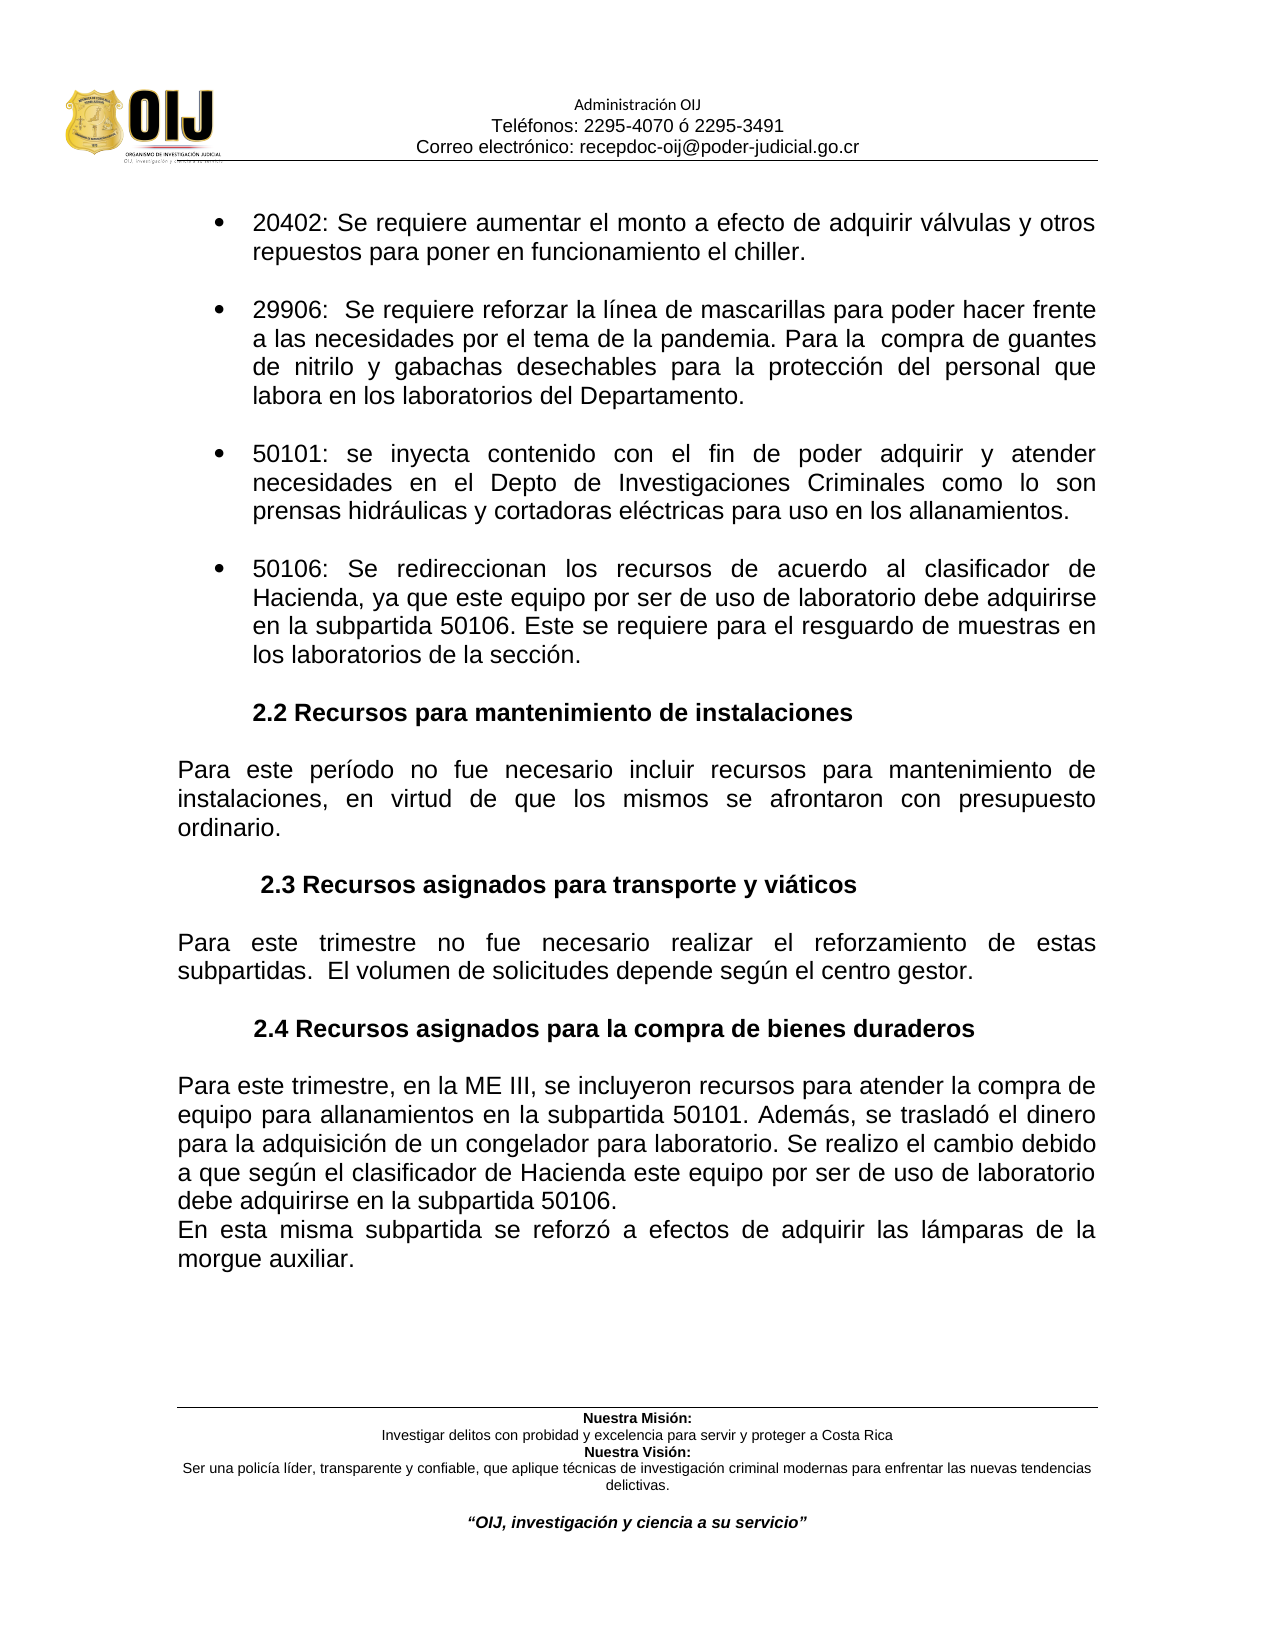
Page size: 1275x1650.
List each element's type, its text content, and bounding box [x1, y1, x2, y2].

picture [65, 89, 223, 164]
list 50101: se inyecta contenido con el fin de poder adquirir y atender necesidades en el Depto de Investigaciones Criminales como lo son prensas hidráulicas y cortadoras eléctricas para uso en los allanamientos. [215, 439, 1098, 525]
list 29906: Se requiere reforzar la línea de mascarillas para poder hacer frente a las necesidades por el tema de la pandemia. Para la compra de guantes de nitrilo y gabachas desechables para la protección del personal que labora en los laboratorios del Departamento. [215, 295, 1098, 410]
list 20402: Se requiere aumentar el monto a efecto de adquirir válvulas y otros repuestos para poner en funcionamiento el chiller. [215, 208, 1098, 266]
text 2.3 Recursos asignados para transporte y viáticos [177, 870, 1098, 899]
text En esta misma subpartida se reforzó a efectos de adquirir las lámparas de la morgue auxiliar. [177, 1215, 1098, 1273]
text Para este trimestre no fue necesario realizar el reforzamiento de estas subpartidas. El volumen de solicitudes depende según el centro gestor. [177, 928, 1098, 985]
list 50106: Se redireccionan los recursos de acuerdo al clasificador de Hacienda, ya que este equipo por ser de uso de laboratorio debe adquirirse en la subpartida 50106. Este se requiere para el resguardo de muestras en los laboratorios de la sección. [215, 554, 1098, 669]
text 2.4 Recursos asignados para la compra de bienes duraderos [177, 1014, 1098, 1043]
text Para este trimestre, en la ME III, se incluyeron recursos para atender la compra de equipo para allanamientos en la subpartida 50101. Además, se trasladó el dinero para la adquisición de un congelador para laboratorio. Se realizo el cambio debido a que según el clasificador de Hacienda este equipo por ser de uso de laboratorio debe adquirirse en la subpartida 50106. [177, 1071, 1098, 1215]
text Para este período no fue necesario incluir recursos para mantenimiento de instalaciones, en virtud de que los mismos se afrontaron con presupuesto ordinario. [177, 755, 1098, 841]
text 2.2 Recursos para mantenimiento de instalaciones [252, 698, 1098, 726]
